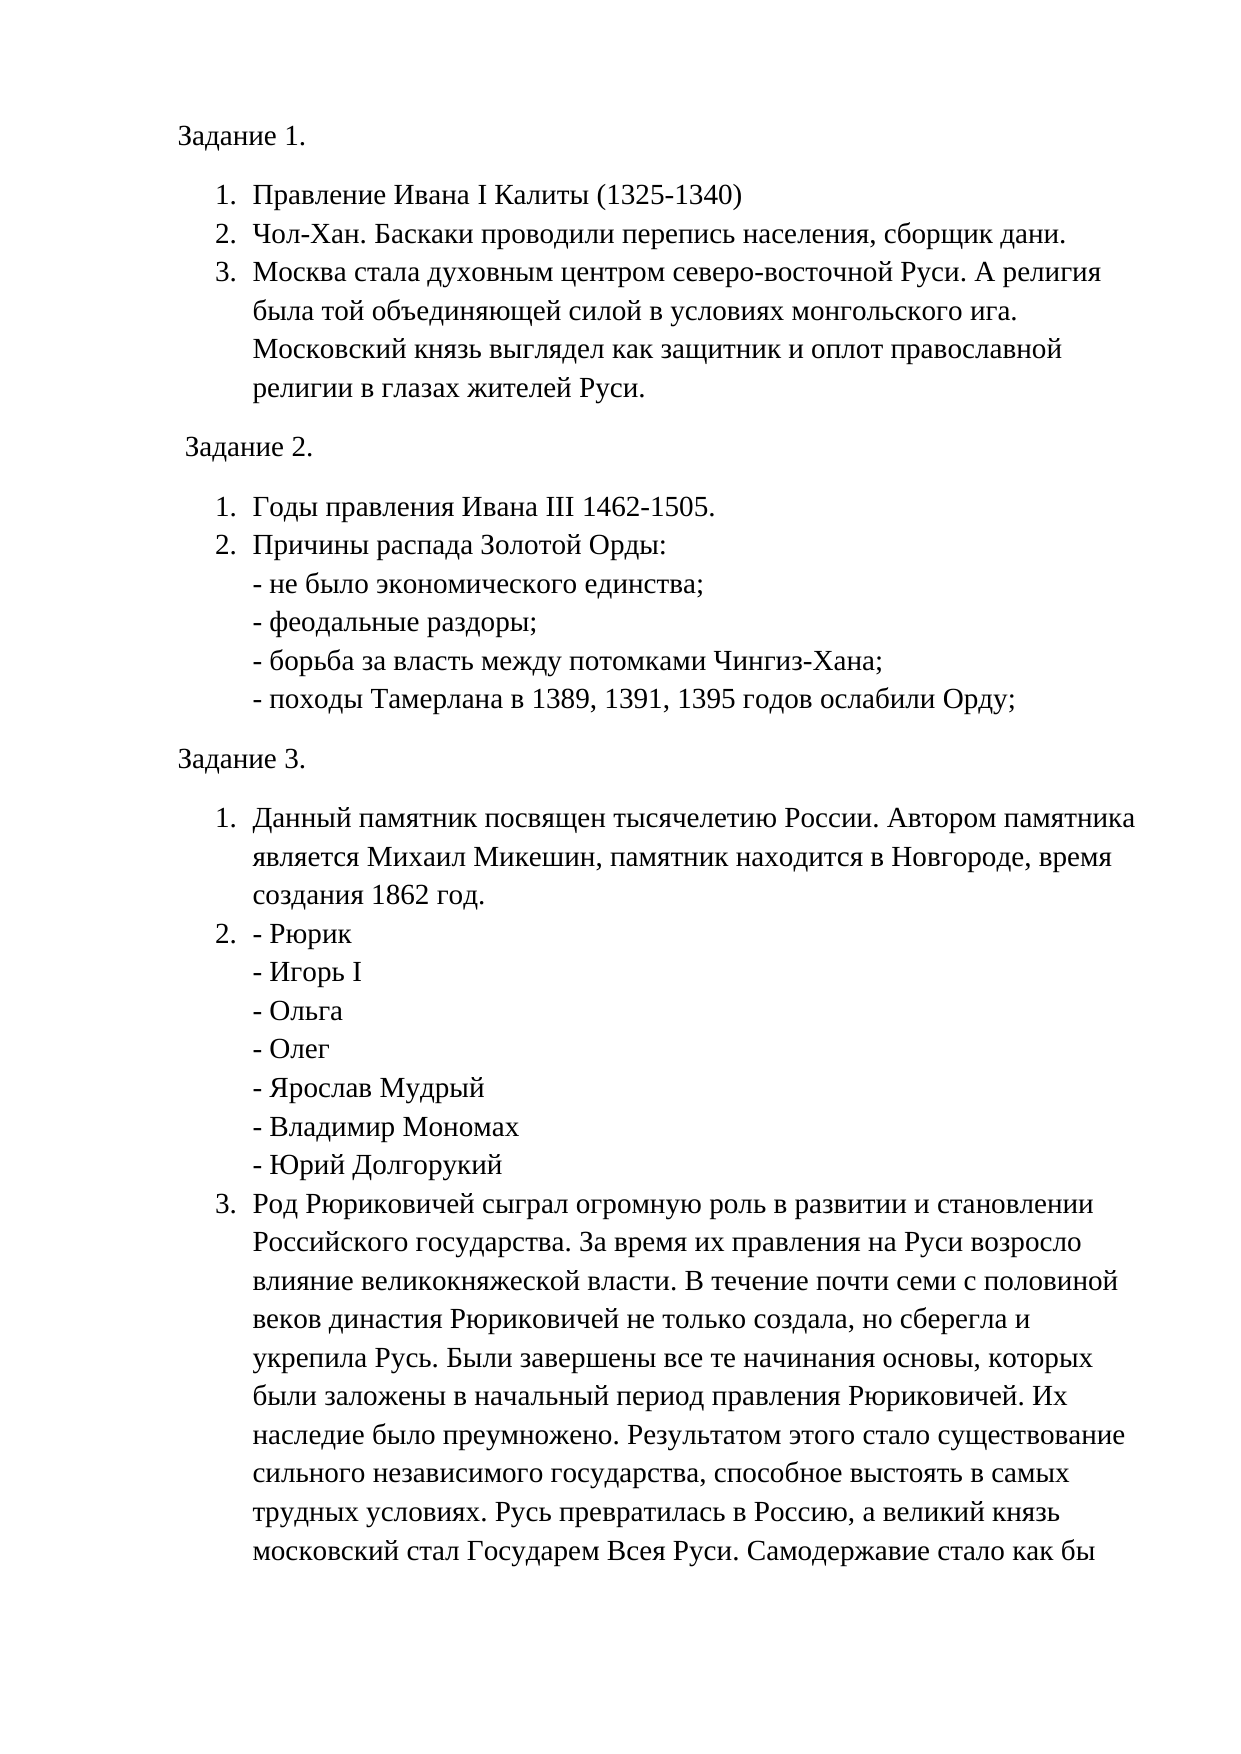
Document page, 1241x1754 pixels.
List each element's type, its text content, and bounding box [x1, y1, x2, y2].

list - не было экономического единства; [252, 566, 1152, 599]
list - Ярослав Мудрый [252, 1070, 1152, 1104]
list - походы Тамерлана в 1389, 1391, 1395 годов ослабили Орду; [252, 682, 1152, 715]
text Задание 1. [177, 118, 1152, 152]
list - феодальные раздоры; [252, 604, 1152, 638]
list - Юрий Долгорукий [252, 1147, 1152, 1181]
text Задание 3. [177, 741, 1152, 774]
list - Олег [252, 1032, 1152, 1065]
list - Владимир Мономах [252, 1109, 1152, 1142]
list - Рюрик [215, 916, 1152, 949]
list - Игорь I [252, 954, 1152, 988]
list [215, 1186, 1152, 1566]
list Данный памятник посвящен тысячелетию России. Автором памятника является Михаил Микешин, памятник находится в Новгороде, время создания 1862 год. [215, 800, 1152, 911]
list Причины распада Золотой Орды: [215, 527, 1152, 561]
list Правление Ивана I Калиты (1325-1340) [215, 177, 1152, 211]
list - Ольга [252, 993, 1152, 1027]
list Москва стала духовным центром северо-восточной Руси. А религия была той объединяющей силой в условиях монгольского ига. Московский князь выглядел как защитник и оплот православной религии в глазах жителей Руси. [215, 254, 1152, 404]
list - борьба за власть между потомками Чингиз-Хана; [252, 643, 1152, 677]
text Задание 2. [177, 429, 1152, 463]
list Чол-Хан. Баскаки проводили перепись населения, сборщик дани. [215, 216, 1152, 249]
list Годы правления Ивана III 1462-1505. [215, 489, 1152, 522]
